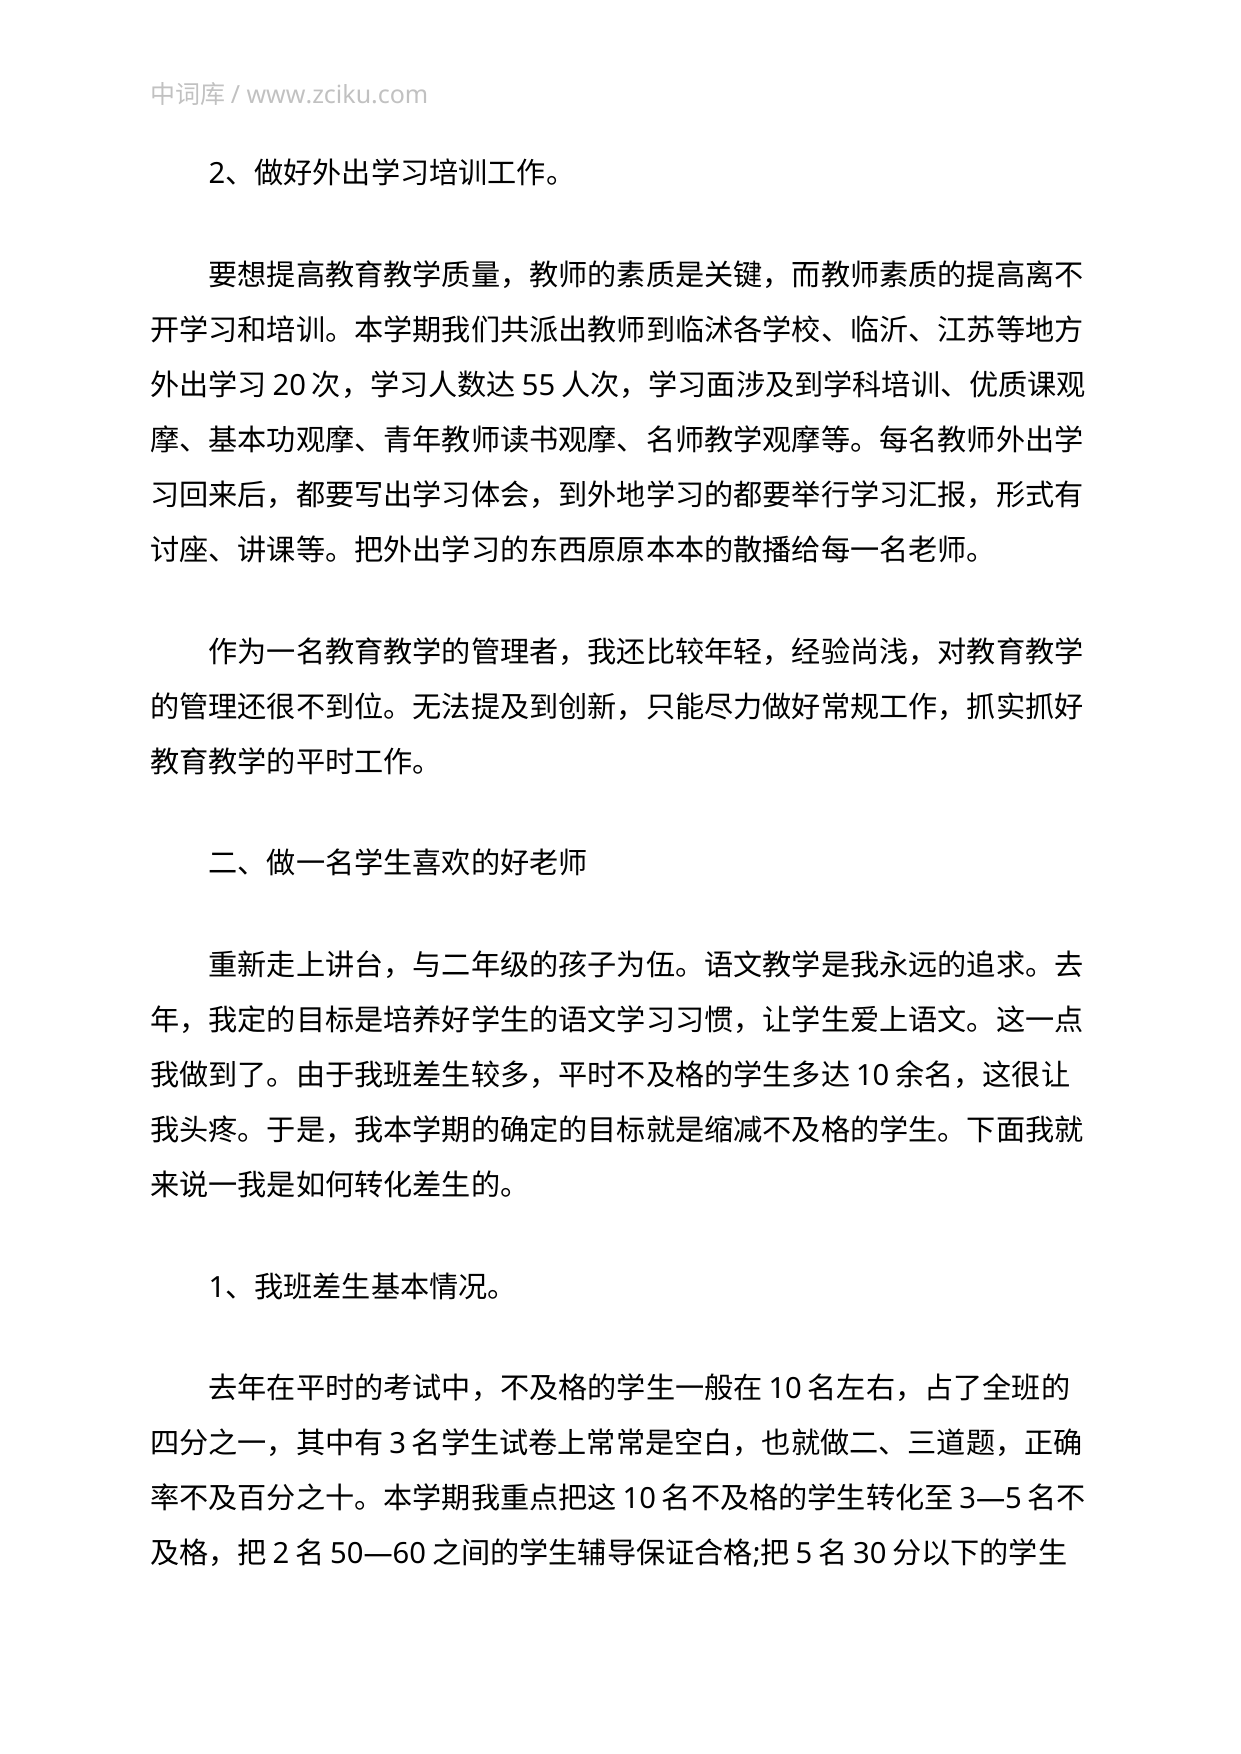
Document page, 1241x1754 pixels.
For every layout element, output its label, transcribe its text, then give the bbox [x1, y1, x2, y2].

text 1、我班差生基本情况。 [150, 1263, 1090, 1306]
text 2、做好外出学习培训工作。 [150, 150, 1090, 192]
text 作为一名教育教学的管理者，我还比较年轻，经验尚浅，对教育教学的管理还很不到位。无法提及到创新，只能尽力做好常规工作，抓实抓好教育教学的平时工作。 [150, 628, 1090, 780]
text 重新走上讲台，与二年级的孩子为伍。语文教学是我永远的追求。去年，我定的目标是培养好学生的语文学习习惯，让学生爱上语文。这一点我做到了。由于我班差生较多，平时不及格的学生多达10余名，这很让我头疼。于是，我本学期的确定的目标就是缩减不及格的学生。下面我就来说一我是如何转化差生的。 [150, 942, 1090, 1204]
text 要想提高教育教学质量，教师的素质是关键，而教师素质的提高离不开学习和培训。本学期我们共派出教师到临沭各学校、临沂、江苏等地方外出学习20次，学习人数达55人次，学习面涉及到学科培训、优质课观摩、基本功观摩、青年教师读书观摩、名师教学观摩等。每名教师外出学习回来后，都要写出学习体会，到外地学习的都要举行学习汇报，形式有讨座、讲课等。把外出学习的东西原原本本的散播给每一名老师。 [150, 252, 1090, 569]
text 二、做一名学生喜欢的好老师 [150, 840, 1090, 882]
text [150, 1365, 1090, 1572]
